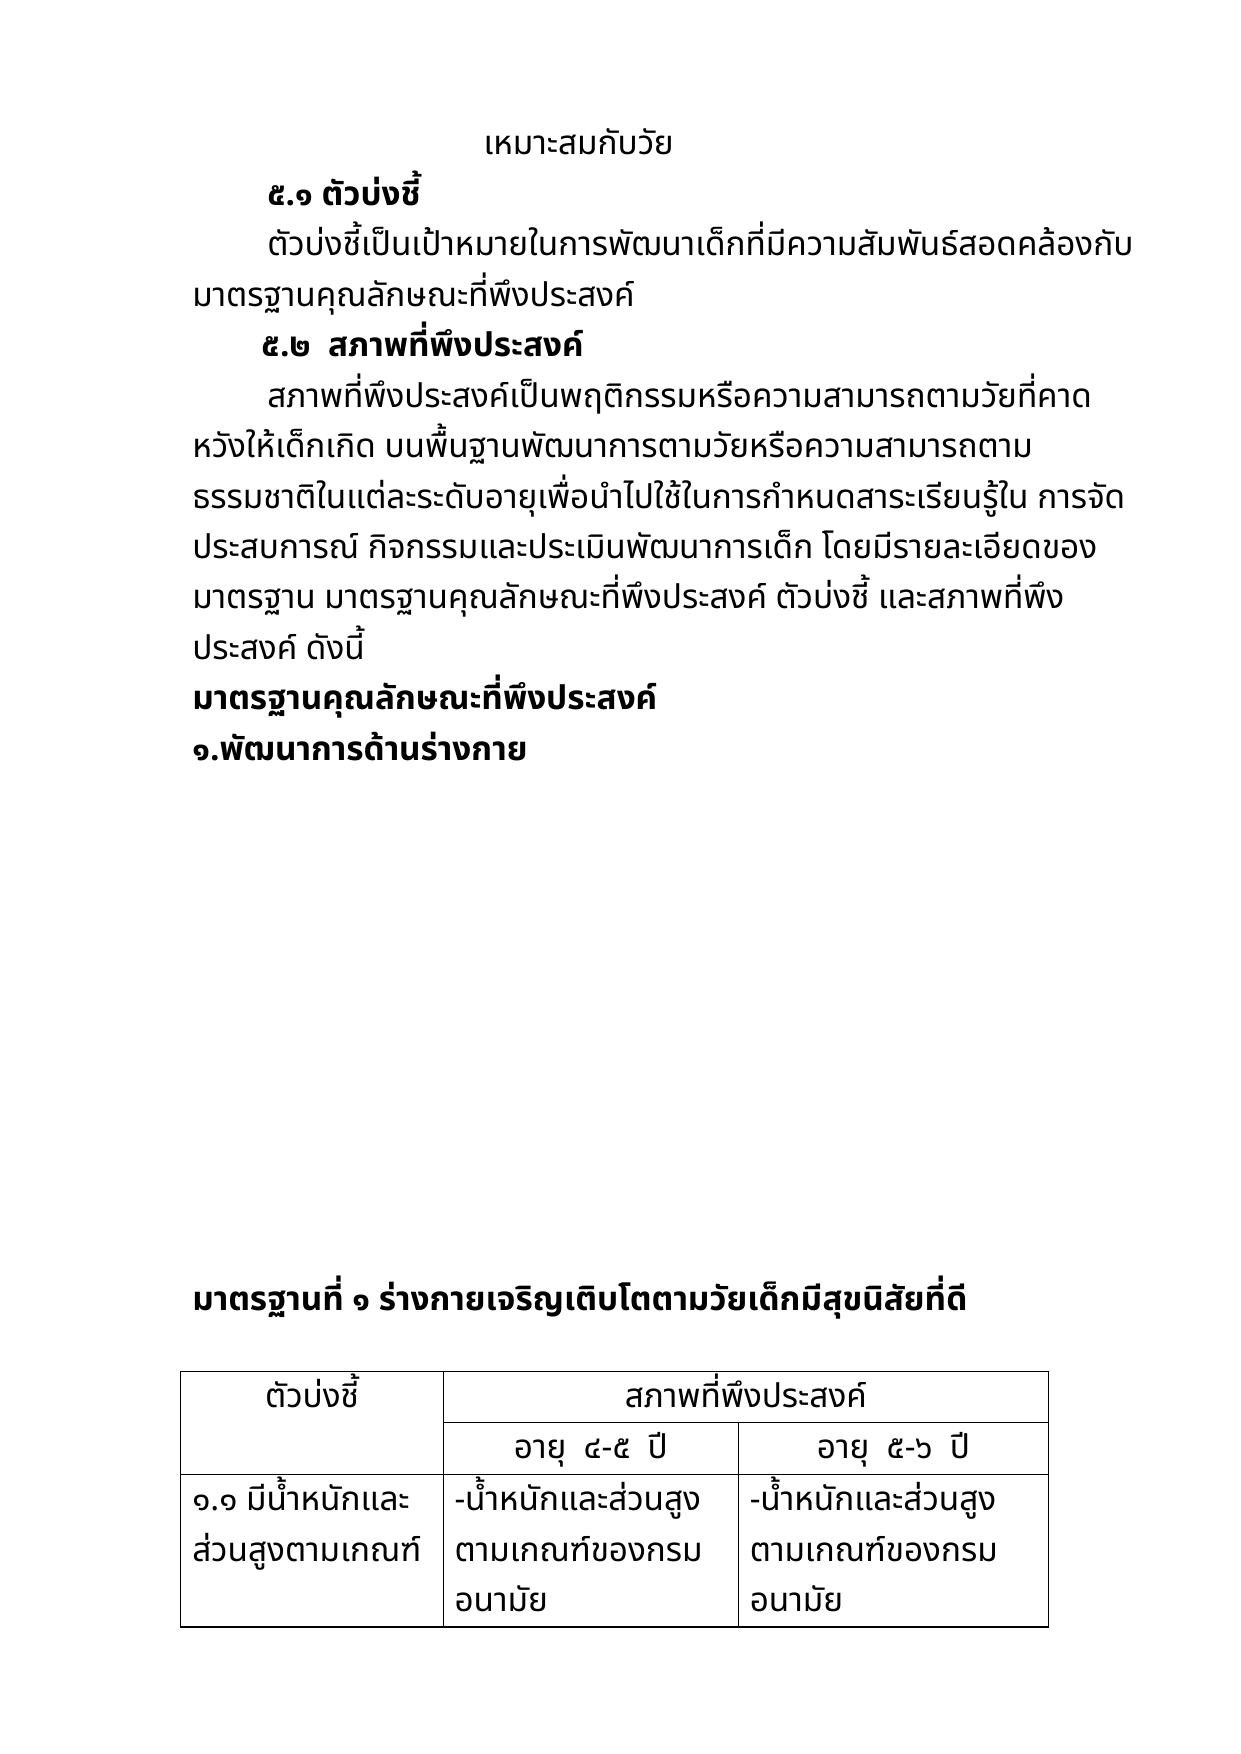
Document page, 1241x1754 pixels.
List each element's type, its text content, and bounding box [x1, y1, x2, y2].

text ตัวบ่งชี้เป็นเป้าหมายในการพัฒนาเด็กที่มีความสัมพันธ์สอดคล้องกับมาตรฐานคุณลักษณะที่พึงประสงค์ [192, 220, 1137, 321]
text มาตรฐานที่ ๑ ร่างกายเจริญเติบโตตามวัยเด็กมีสุขนิสัยที่ดี [192, 1275, 1137, 1325]
text สภาพที่พึงประสงค์เป็นพฤติกรรมหรือความสามารถตามวัยที่คาดหวังให้เด็กเกิด บนพื้นฐานพัฒนาการตามวัยหรือความสามารถตามธรรมชาติในแต่ละระดับอายุเพื่อนำไปใช้ในการกำหนดสาระเรียนรู้ใน การจัดประสบการณ์ กิจกรรมและประเมินพัฒนาการเด็ก โดยมีรายละเอียดของมาตรฐาน มาตรฐานคุณลักษณะที่พึงประสงค์ ตัวบ่งชี้ และสภาพที่พึงประสงค์ ดังนี้ [192, 372, 1137, 674]
text เหมาะสมกับวัย [310, 119, 1137, 170]
table_header ตัวบ่งชี้ [181, 1372, 443, 1474]
text ๑.พัฒนาการด้านร่างกาย [192, 725, 1137, 775]
table_cell อายุ ๔-๕ ปี [444, 1423, 738, 1474]
text ๕.๑ ตัวบ่งชี้ [192, 170, 1137, 220]
text มาตรฐานคุณลักษณะที่พึงประสงค์ [192, 674, 1137, 725]
text ๕.๒ สภาพที่พึงประสงค์ [192, 321, 1137, 372]
table_cell -น้ำหนักและส่วนสูงตามเกณฑ์ของกรมอนามัย [739, 1475, 1048, 1626]
table_cell -น้ำหนักและส่วนสูงตามเกณฑ์ของกรมอนามัย [444, 1475, 738, 1626]
table_header สภาพที่พึงประสงค์ [444, 1372, 1048, 1422]
table_cell ๑.๑ มีน้ำหนักและส่วนสูงตามเกณฑ์ [181, 1475, 443, 1626]
table_cell อายุ ๕-๖ ปี [739, 1423, 1048, 1474]
